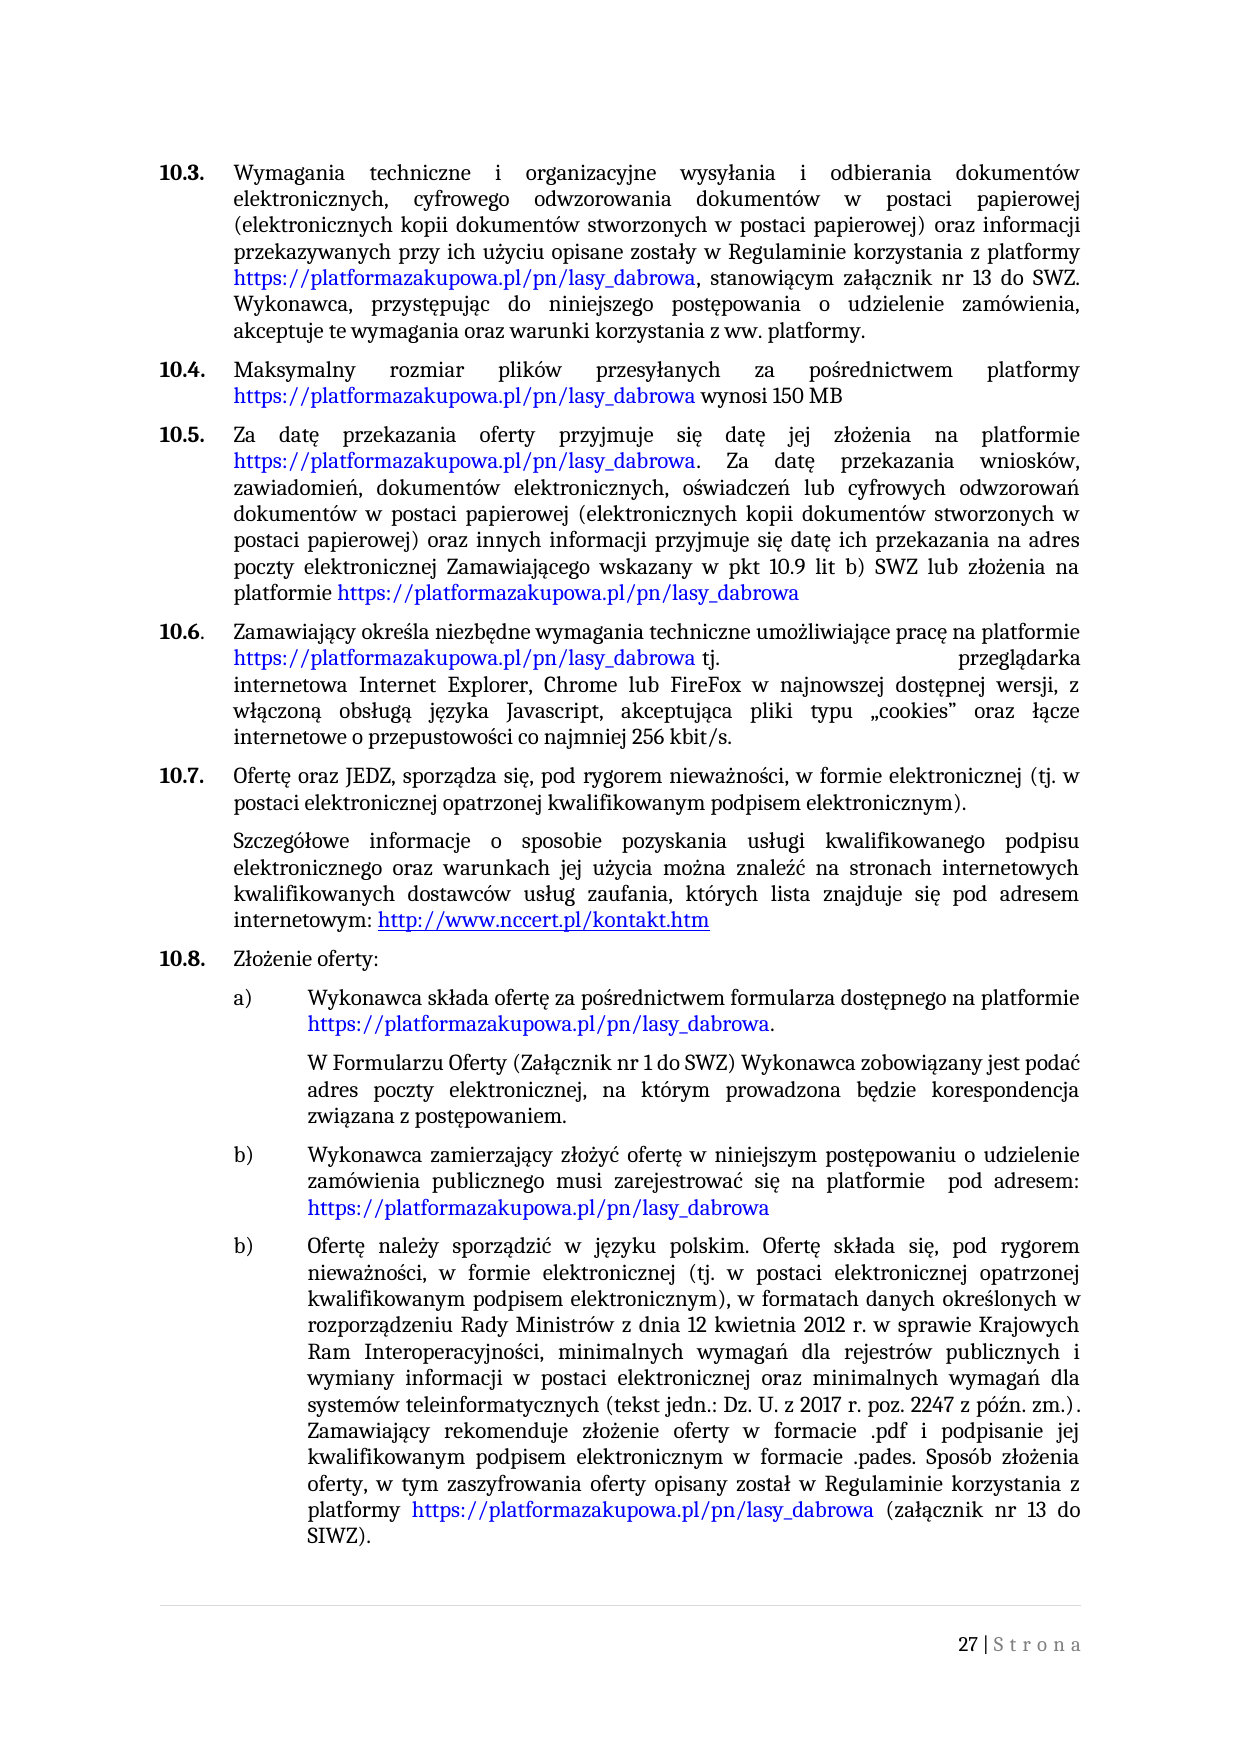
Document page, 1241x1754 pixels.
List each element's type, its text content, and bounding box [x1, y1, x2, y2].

text 10.3. Wymagania techniczne i organizacyjne wysyłania i odbierania dokumentów elektronicznych, cyfrowego odwzorowania dokumentów w postaci papierowej (elektronicznych kopii dokumentów stworzonych w postaci papierowej) oraz informacji przekazywanych przy ich użyciu opisane zostały w Regulaminie korzystania z platformy https://platformazakupowa.pl/pn/lasy_dabrowa, stanowiącym załącznik nr 13 do SWZ. Wykonawca, przystępując do niniejszego postępowania o udzielenie zamówienia, akceptuje te wymagania oraz warunki korzystania z ww. platformy. [159, 159, 1081, 344]
text 10.8. Złożenie oferty: [159, 946, 1081, 972]
text 10.7. Ofertę oraz JEDZ, sporządza się, pod rygorem nieważności, w formie elektronicznej (tj. w postaci elektronicznej opatrzonej kwalifikowanym podpisem elektronicznym). [159, 763, 1081, 816]
text W Formularzu Oferty (Załącznik nr 1 do SWZ) Wykonawca zobowiązany jest podać adres poczty elektronicznej, na którym prowadzona będzie korespondencja związana z postępowaniem. [307, 1050, 1081, 1129]
text 10.4. Maksymalny rozmiar plików przesyłanych za pośrednictwem platformy https://platformazakupowa.pl/pn/lasy_dabrowa wynosi 150 MB [159, 356, 1081, 409]
text 10.6. Zamawiający określa niezbędne wymagania techniczne umożliwiające pracę na platformie https://platformazakupowa.pl/pn/lasy_dabrowa tj. przeglądarka internetowa Internet Explorer, Chrome lub FireFox w najnowszej dostępnej wersji, z włączoną obsługą języka Javascript, akceptująca pliki typu „cookies” oraz łącze internetowe o przepustowości co najmniej 256 kbit/s. [159, 619, 1081, 750]
text b) Ofertę należy sporządzić w języku polskim. Ofertę składa się, pod rygorem nieważności, w formie elektronicznej (tj. w postaci elektronicznej opatrzonej kwalifikowanym podpisem elektronicznym), w formatach danych określonych w rozporządzeniu Rady Ministrów z dnia 12 kwietnia 2012 r. w sprawie Krajowych Ram Interoperacyjności, minimalnych wymagań dla rejestrów publicznych i wymiany informacji w postaci elektronicznej oraz minimalnych wymagań dla systemów teleinformatycznych (tekst jedn.: Dz. U. z 2017 r. poz. 2247 z późn. zm.). Zamawiający rekomenduje złożenie oferty w formacie .pdf i podpisanie jej kwalifikowanym podpisem elektronicznym w formacie .pades. Sposób złożenia oferty, w tym zaszyfrowania oferty opisany został w Regulaminie korzystania z platformy https://platformazakupowa.pl/pn/lasy_dabrowa (załącznik nr 13 do SIWZ). [233, 1233, 1081, 1549]
text a) Wykonawca składa ofertę za pośrednictwem formularza dostępnego na platformie https://platformazakupowa.pl/pn/lasy_dabrowa. [233, 985, 1081, 1038]
text 10.5. Za datę przekazania oferty przyjmuje się datę jej złożenia na platformie https://platformazakupowa.pl/pn/lasy_dabrowa. Za datę przekazania wniosków, zawiadomień, dokumentów elektronicznych, oświadczeń lub cyfrowych odwzorowań dokumentów w postaci papierowej (elektronicznych kopii dokumentów stworzonych w postaci papierowej) oraz innych informacji przyjmuje się datę ich przekazania na adres poczty elektronicznej Zamawiającego wskazany w pkt 10.9 lit b) SWZ lub złożenia na platformie https://platformazakupowa.pl/pn/lasy_dabrowa [159, 422, 1081, 606]
text b) Wykonawca zamierzający złożyć ofertę w niniejszym postępowaniu o udzielenie zamówienia publicznego musi zarejestrować się na platformie pod adresem: https://platformazakupowa.pl/pn/lasy_dabrowa [233, 1142, 1081, 1221]
text Szczegółowe informacje o sposobie pozyskania usługi kwalifikowanego podpisu elektronicznego oraz warunkach jej użycia można znaleźć na stronach internetowych kwalifikowanych dostawców usług zaufania, których lista znajduje się pod adresem internetowym: http://www.nccert.pl/kontakt.htm [233, 828, 1081, 933]
